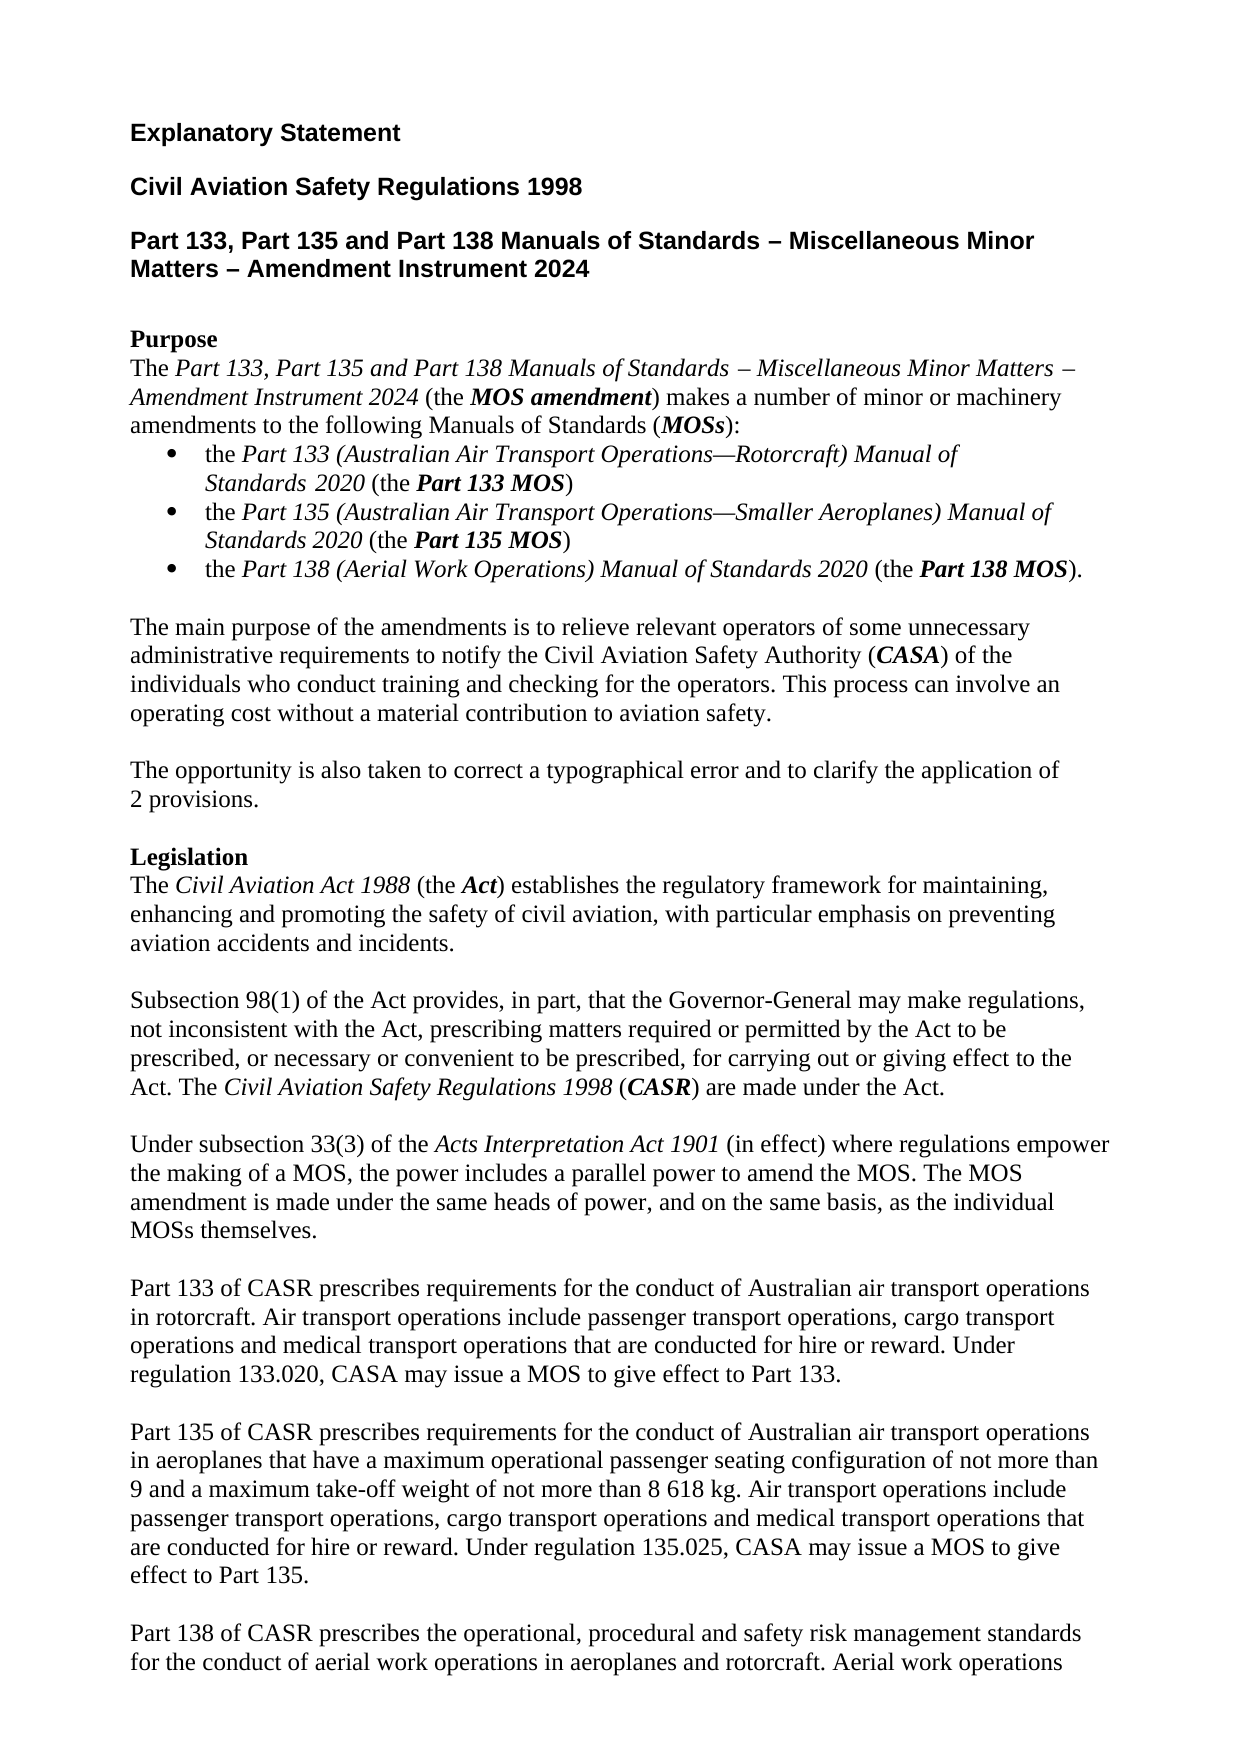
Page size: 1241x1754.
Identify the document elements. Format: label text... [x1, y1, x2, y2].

subtitle Part 133, Part 135 and Part 138 Manuals of Standards – Miscellaneous Minor Matters – Amendment Instrument 2024 [130, 226, 1110, 283]
text Under subsection 33(3) of the Acts Interpretation Act 1901 (in effect) where regulations empower the making of a MOS, the power includes a parallel power to amend the MOS. The MOS amendment is made under the same heads of power, and on the same basis, as the individual MOSs themselves. [130, 1129, 1110, 1244]
text The opportunity is also taken to correct a typographical error and to clarify the application of 2 provisions. [130, 756, 1110, 813]
text The Civil Aviation Act 1988 (the Act) establishes the regulatory framework for maintaining, enhancing and promoting the safety of civil aviation, with particular emphasis on preventing aviation accidents and incidents. [130, 871, 1110, 957]
text Purpose [130, 324, 1110, 353]
list the Part 138 (Aerial Work Operations) Manual of Standards 2020 (the Part 138 MOS). [167, 554, 1110, 583]
text The Part 133, Part 135 and Part 138 Manuals of Standards – Miscellaneous Minor Matters – Amendment Instrument 2024 (the MOS amendment) makes a number of minor or machinery amendments to the following Manuals of Standards (MOSs): [130, 353, 1110, 439]
text The main purpose of the amendments is to relieve relevant operators of some unnecessary administrative requirements to notify the Civil Aviation Safety Authority (CASA) of the individuals who conduct training and checking for the operators. This process can involve an operating cost without a material contribution to aviation safety. [130, 612, 1110, 727]
list the Part 133 (Australian Air Transport Operations—Rotorcraft) Manual of Standards 2020 (the Part 133 MOS) [167, 439, 1110, 497]
text Part 135 of CASR prescribes requirements for the conduct of Australian air transport operations in aeroplanes that have a maximum operational passenger seating configuration of not more than 9 and a maximum take-off weight of not more than 8 618 kg. Air transport operations include passenger transport operations, cargo transport operations and medical transport operations that are conducted for hire or reward. Under regulation 135.025, CASA may issue a MOS to give effect to Part 135. [130, 1417, 1110, 1589]
subtitle Explanatory Statement [130, 118, 1110, 147]
list the Part 135 (Australian Air Transport Operations—Smaller Aeroplanes) Manual of Standards 2020 (the Part 135 MOS) [167, 497, 1110, 554]
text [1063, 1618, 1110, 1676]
text Legislation [130, 842, 1110, 871]
text Subsection 98(1) of the Act provides, in part, that the Governor-General may make regulations, not inconsistent with the Act, prescribing matters required or permitted by the Act to be prescribed, or necessary or convenient to be prescribed, for carrying out or giving effect to the Act. The Civil Aviation Safety Regulations 1998 (CASR) are made under the Act. [130, 986, 1110, 1101]
subtitle Civil Aviation Safety Regulations 1998 [130, 172, 1110, 201]
text Part 133 of CASR prescribes requirements for the conduct of Australian air transport operations in rotorcraft. Air transport operations include passenger transport operations, cargo transport operations and medical transport operations that are conducted for hire or reward. Under regulation 133.020, CASA may issue a MOS to give effect to Part 133. [130, 1273, 1110, 1388]
